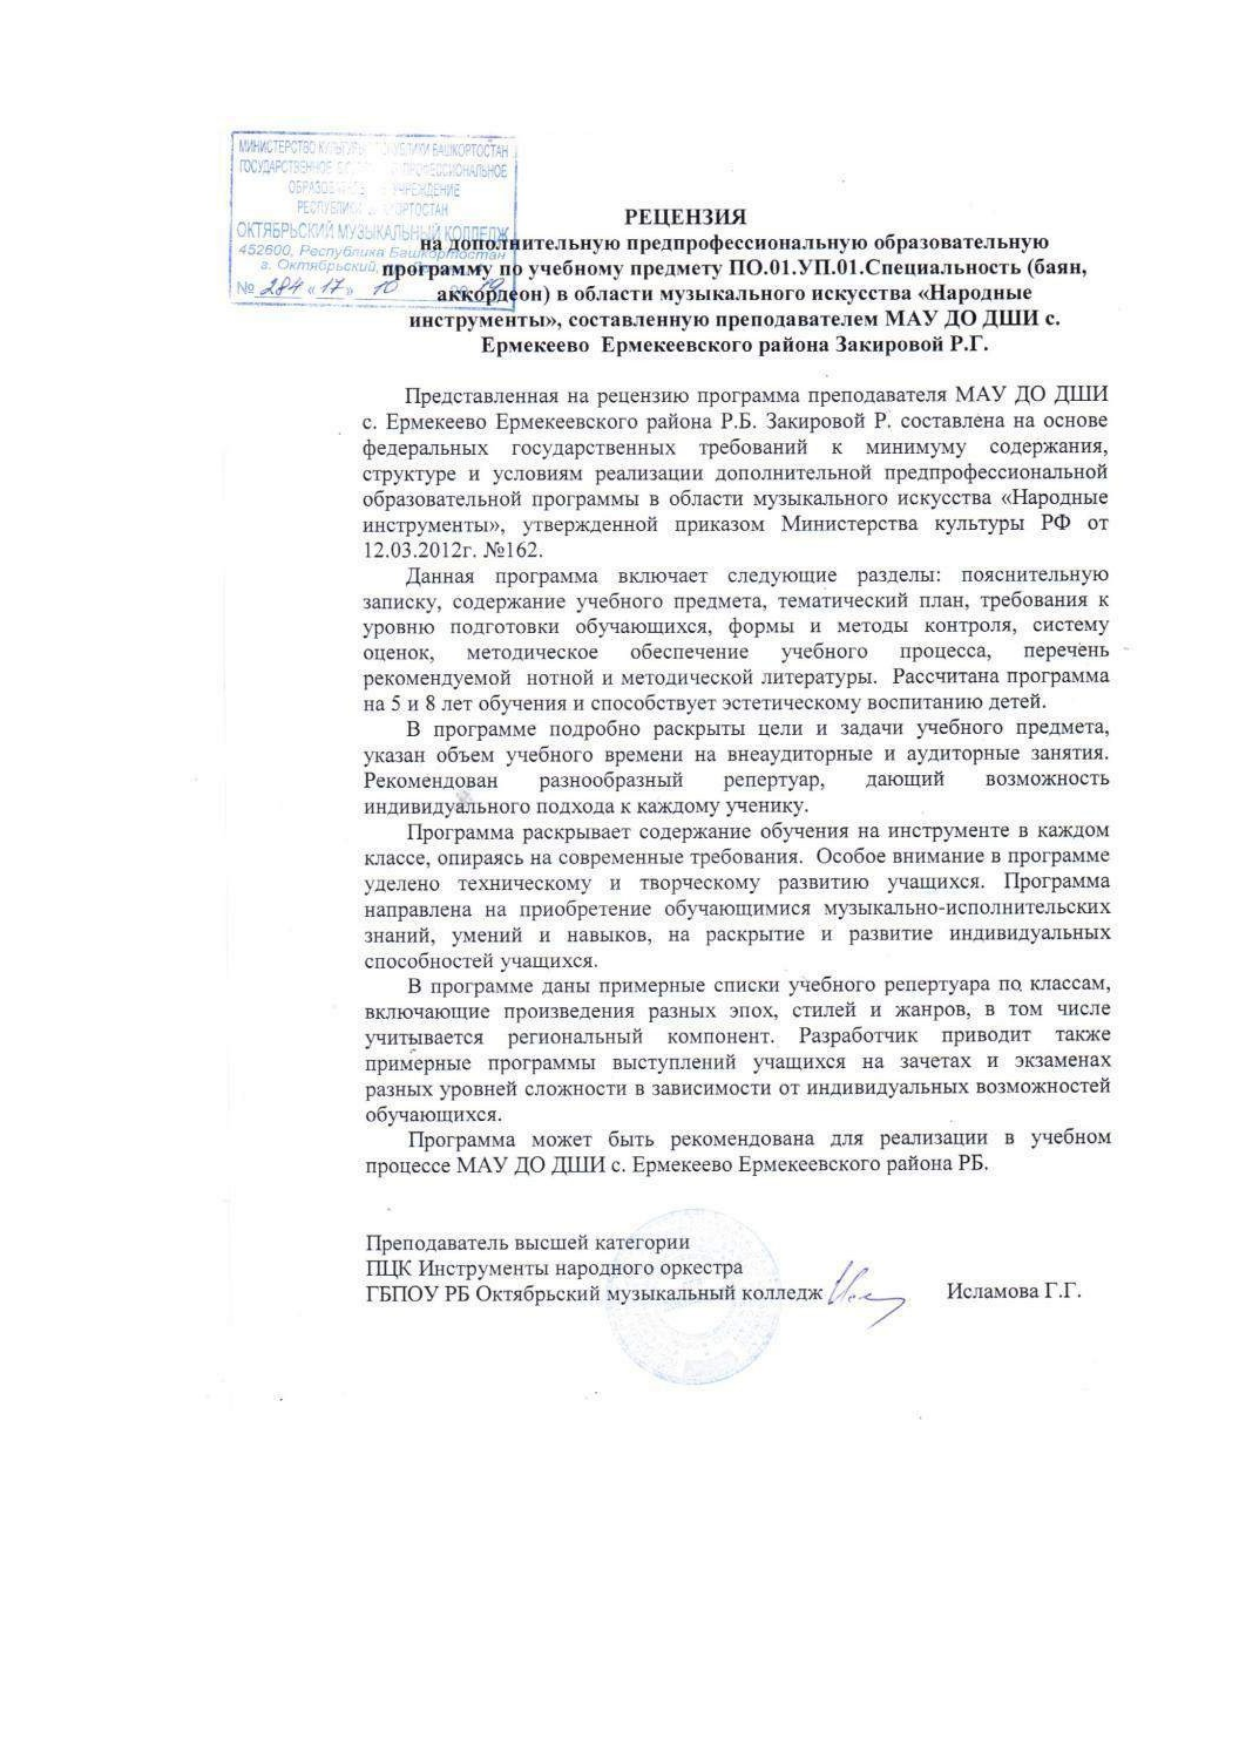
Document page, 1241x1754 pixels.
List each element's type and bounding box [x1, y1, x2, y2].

picture [189, 116, 1137, 1420]
